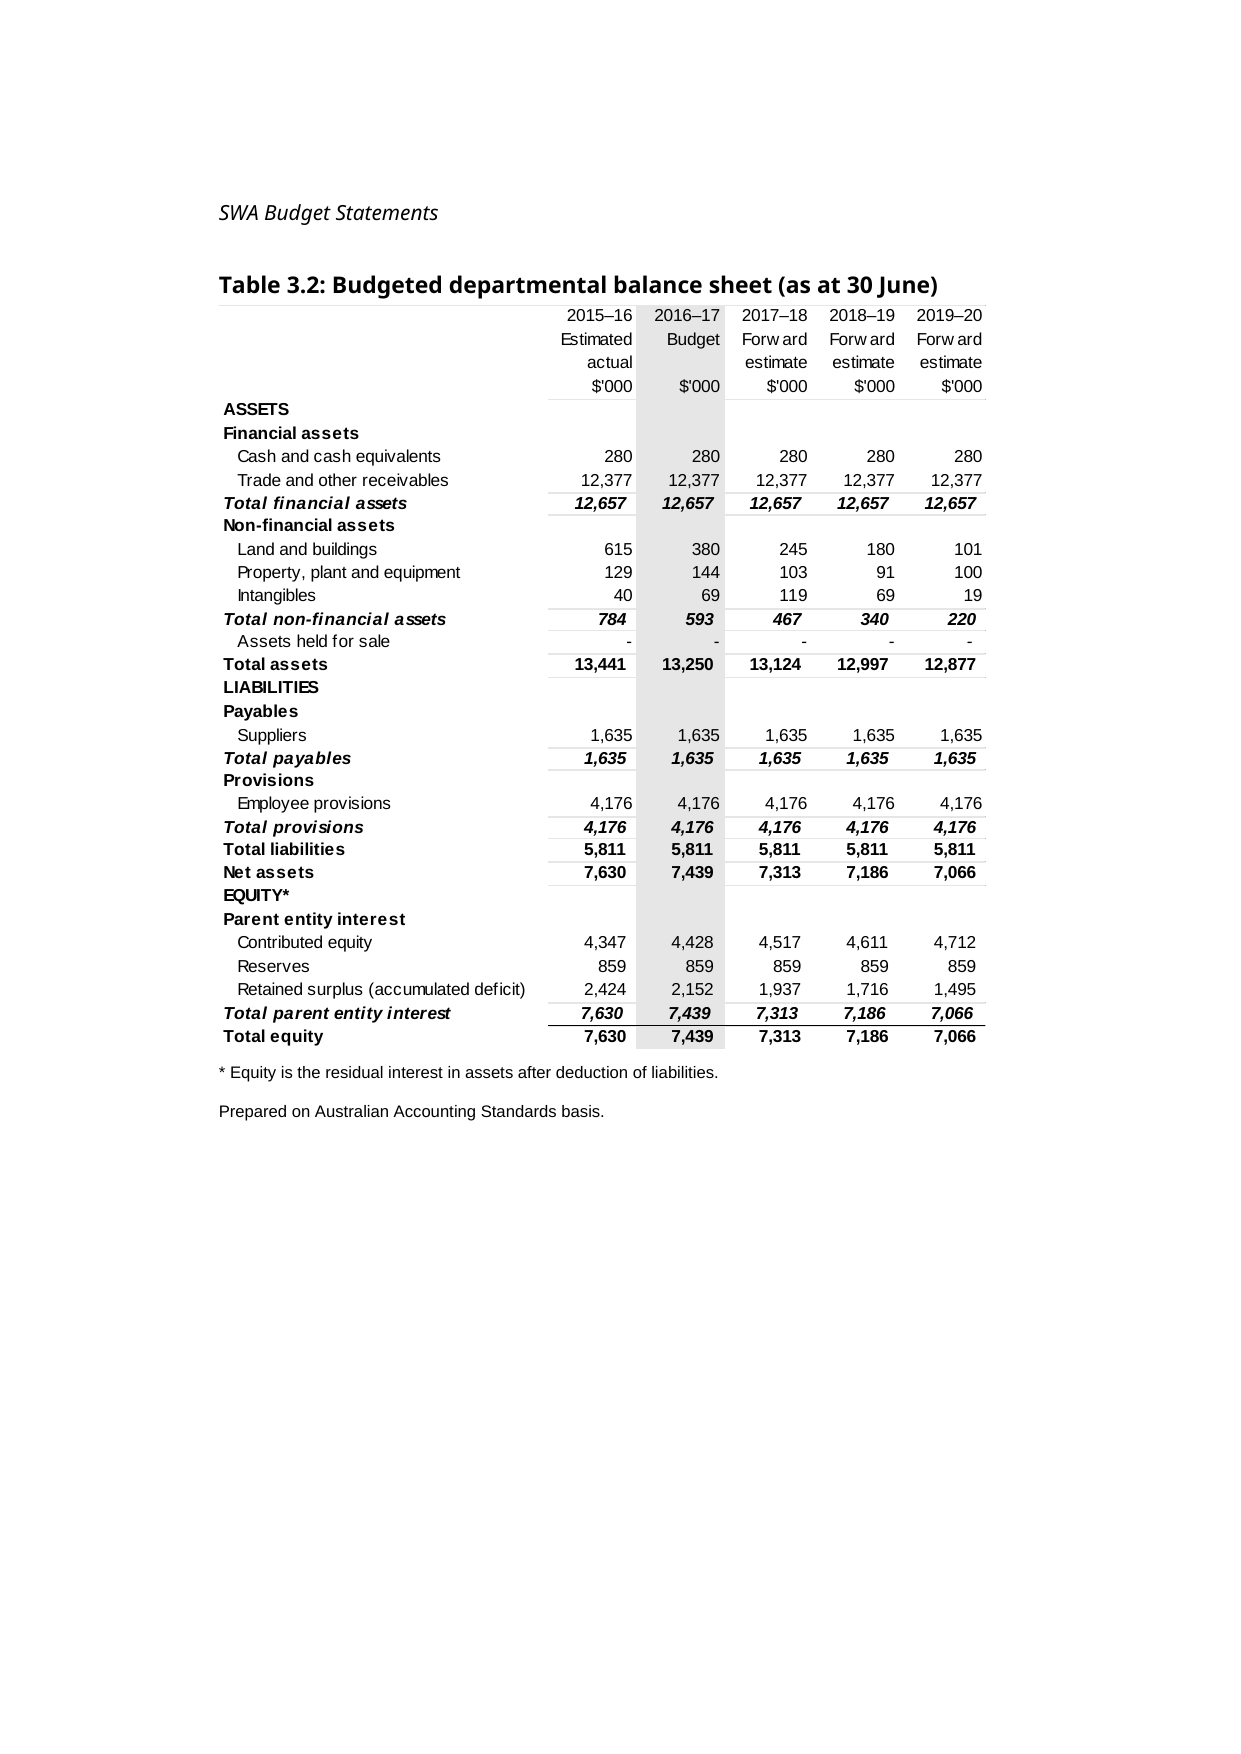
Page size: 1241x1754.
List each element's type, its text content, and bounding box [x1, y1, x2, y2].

text * Equity is the residual interest in assets after deduction of liabilities. [218, 1063, 1022, 1082]
subtitle Table 3.2: Budgeted departmental balance sheet (as at 30 June) [218, 269, 1022, 301]
text Prepared on Australian Accounting Standards basis. [218, 1101, 1022, 1121]
